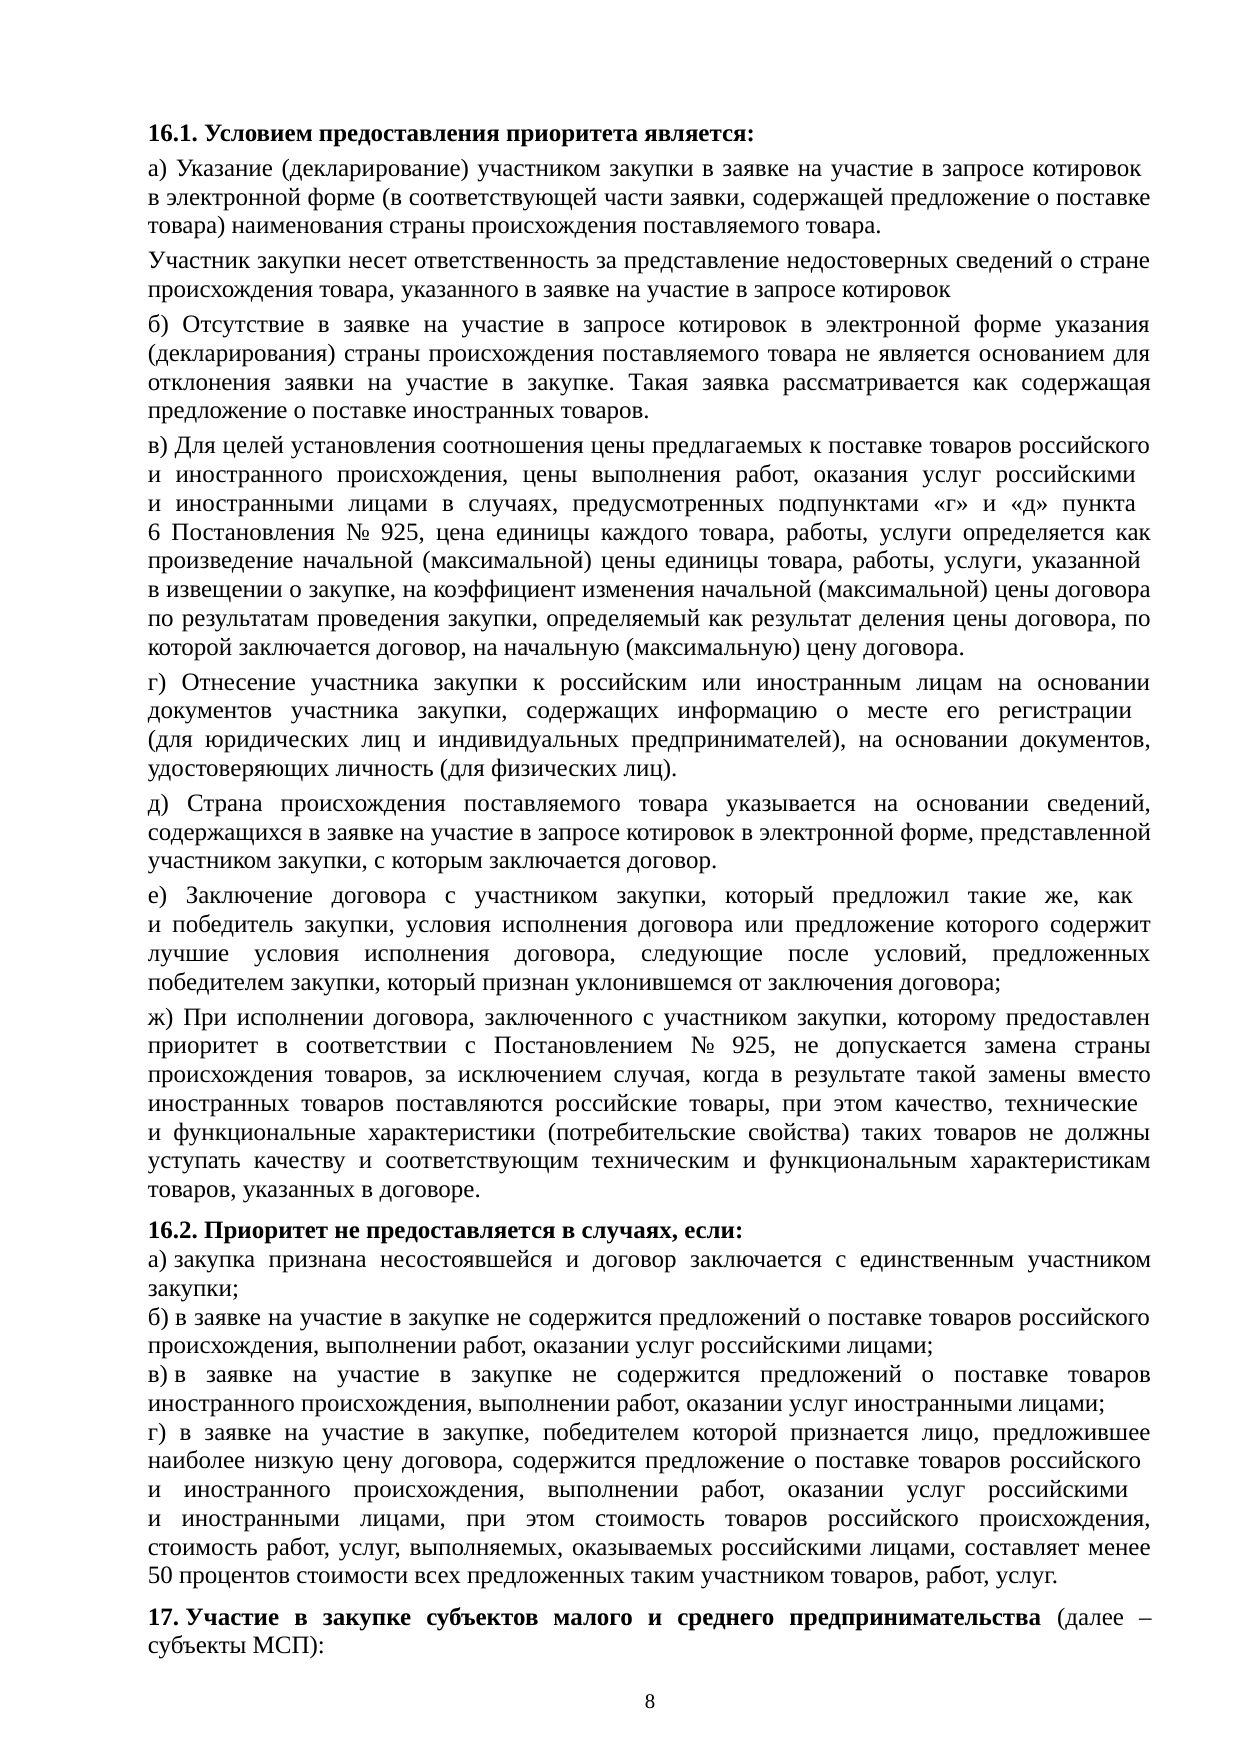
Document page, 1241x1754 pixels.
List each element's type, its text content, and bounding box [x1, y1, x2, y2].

text а) Указание (декларирование) участником закупки в заявке на участие в запросе котировок в электронной форме (в соответствующей части заявки, содержащей предложение о поставке товара) наименования страны происхождения поставляемого товара. [148, 153, 1152, 239]
text б) Отсутствие в заявке на участие в запросе котировок в электронной форме указания (декларирования) страны происхождения поставляемого товара не является основанием для отклонения заявки на участие в закупке. Такая заявка рассматривается как содержащая предложение о поставке иностранных товаров. [148, 309, 1152, 424]
text б) в заявке на участие в закупке не содержится предложений о поставке товаров российского происхождения, выполнении работ, оказании услуг российскими лицами; [148, 1302, 1152, 1359]
text е) Заключение договора с участником закупки, который предложил такие же, как и победитель закупки, условия исполнения договора или предложение которого содержит лучшие условия исполнения договора, следующие после условий, предложенных победителем закупки, который признан уклонившемся от заключения договора; [148, 881, 1152, 996]
text а) закупка признана несостоявшейся и договор заключается с единственным участником закупки; [148, 1244, 1152, 1302]
text г) в заявке на участие в закупке, победителем которой признается лицо, предложившее наиболее низкую цену договора, содержится предложение о поставке товаров российского и иностранного происхождения, выполнении работ, оказании услуг российскими и иностранными лицами, при этом стоимость товаров российского происхождения, стоимость работ, услуг, выполняемых, оказываемых российскими лицами, составляет менее 50 процентов стоимости всех предложенных таким участником товаров, работ, услуг. [148, 1417, 1152, 1589]
text в) Для целей установления соотношения цены предлагаемых к поставке товаров российского и иностранного происхождения, цены выполнения работ, оказания услуг российскими и иностранными лицами в случаях, предусмотренных подпунктами «г» и «д» пункта 6 Постановления № 925, цена единицы каждого товара, работы, услуги определяется как произведение начальной (максимальной) цены единицы товара, работы, услуги, указанной в извещении о закупке, на коэффициент изменения начальной (максимальной) цены договора по результатам проведения закупки, определяемый как результат деления цены договора, по которой заключается договор, на начальную (максимальную) цену договора. [148, 431, 1152, 661]
text 16.1. Условием предоставления приоритета является: [148, 118, 1152, 147]
text д) Страна происхождения поставляемого товара указывается на основании сведений, содержащихся в заявке на участие в запросе котировок в электронной форме, представленной участником закупки, с которым заключается договор. [148, 788, 1152, 874]
text 17. Участие в закупке субъектов малого и среднего предпринимательства (далее – субъекты МСП): [148, 1602, 1152, 1659]
text Участник закупки несет ответственность за представление недостоверных сведений о стране происхождения товара, указанного в заявке на участие в запросе котировок [148, 246, 1152, 303]
text ж) При исполнении договора, заключенного с участником закупки, которому предоставлен приоритет в соответствии с Постановлением № 925, не допускается замена страны происхождения товаров, за исключением случая, когда в результате такой замены вместо иностранных товаров поставляются российские товары, при этом качество, технические и функциональные характеристики (потребительские свойства) таких товаров не должны уступать качеству и соответствующим техническим и функциональным характеристикам товаров, указанных в договоре. [148, 1002, 1152, 1203]
text г) Отнесение участника закупки к российским или иностранным лицам на основании документов участника закупки, содержащих информацию о месте его регистрации (для юридических лиц и индивидуальных предпринимателей), на основании документов, удостоверяющих личность (для физических лиц). [148, 667, 1152, 782]
text в) в заявке на участие в закупке не содержится предложений о поставке товаров иностранного происхождения, выполнении работ, оказании услуг иностранными лицами; [148, 1359, 1152, 1417]
text 16.2. Приоритет не предоставляется в случаях, если: [148, 1216, 1152, 1244]
